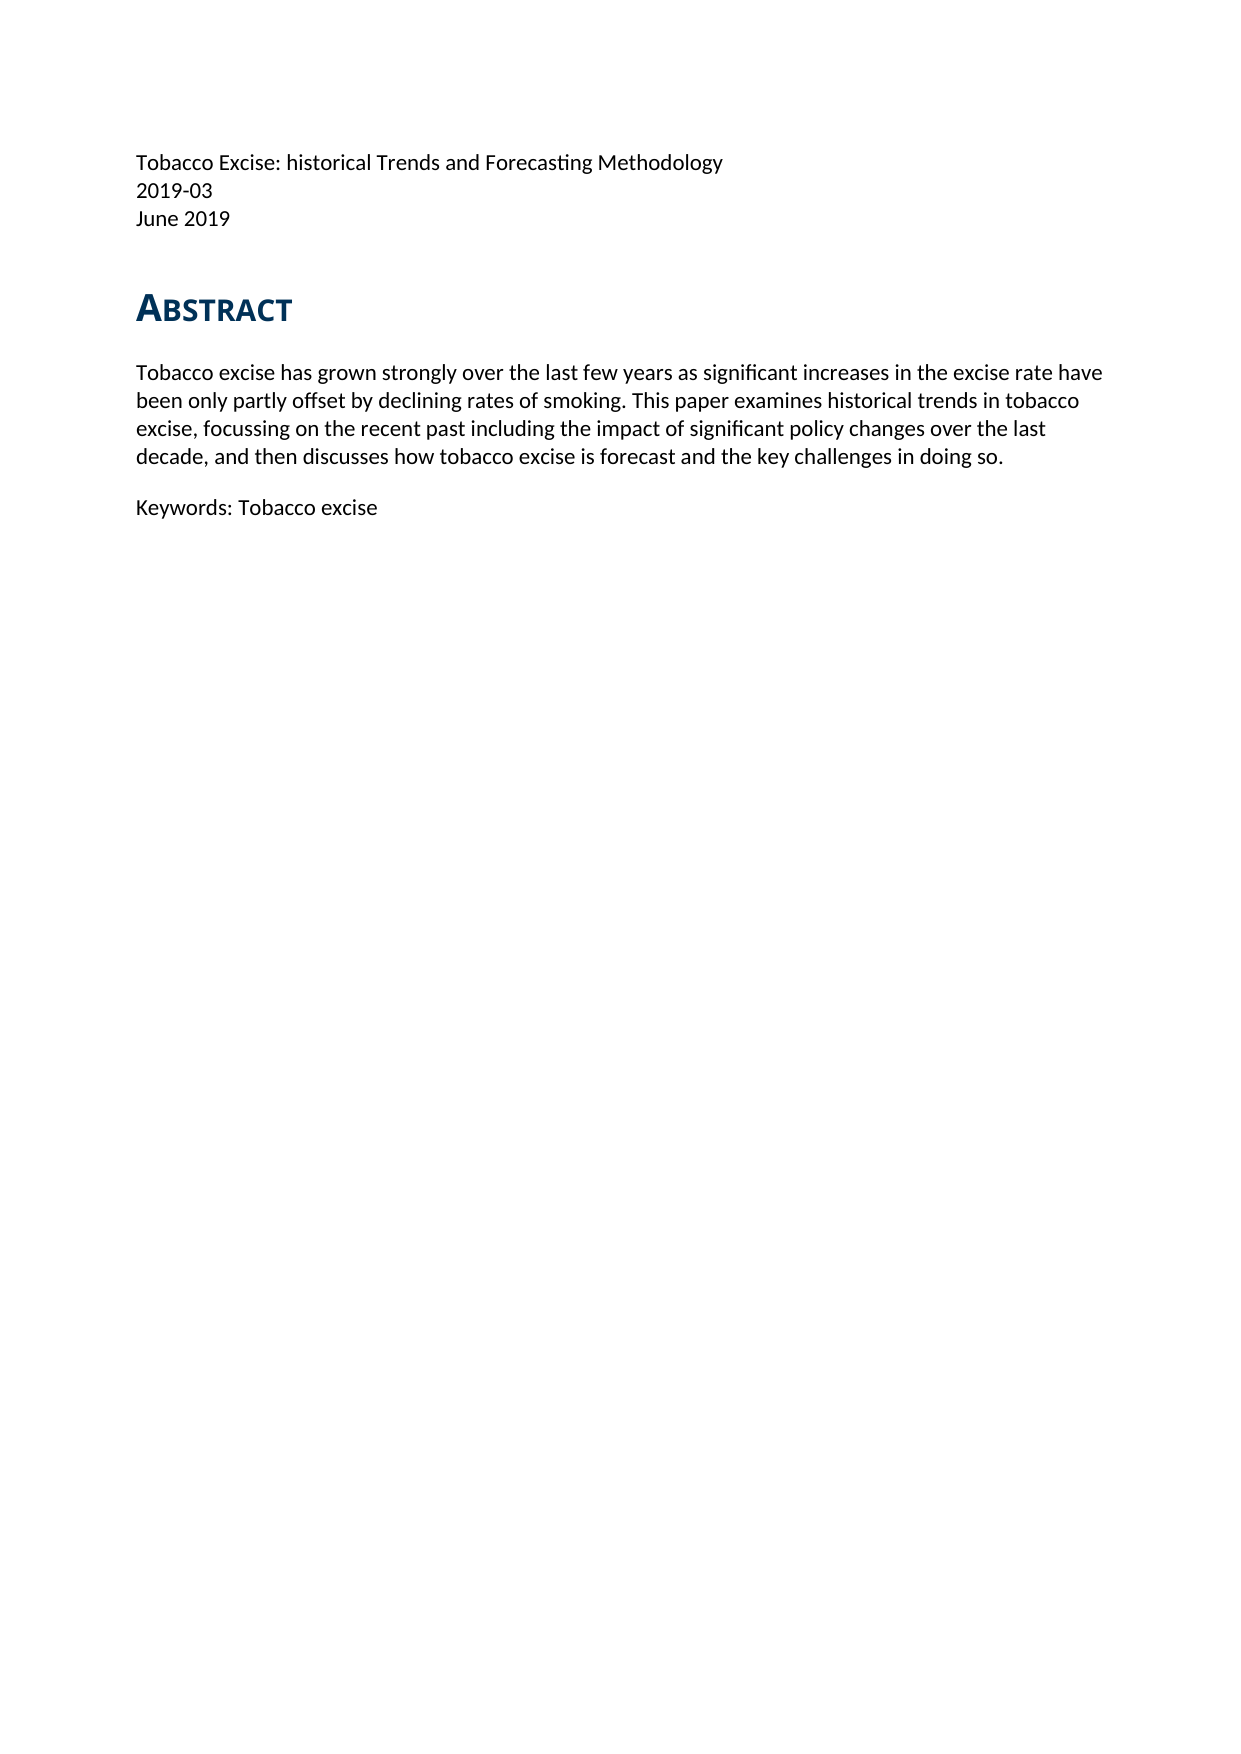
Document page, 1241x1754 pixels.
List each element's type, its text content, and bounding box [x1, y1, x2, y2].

text Keywords: Tobacco excise [136, 493, 1104, 521]
text Tobacco Excise: historical Trends and Forecasting Methodology [136, 148, 1104, 176]
text 2019-03 [136, 176, 1104, 204]
text June 2019 [136, 204, 1104, 232]
text Tobacco excise has grown strongly over the last few years as significant increases in the excise rate have been only partly offset by declining rates of smoking. This paper examines historical trends in tobacco excise, focussing on the recent past including the impact of significant policy changes over the last decade, and then discusses how tobacco excise is forecast and the key challenges in doing so. [136, 358, 1104, 470]
subtitle Abstract [136, 282, 1104, 333]
